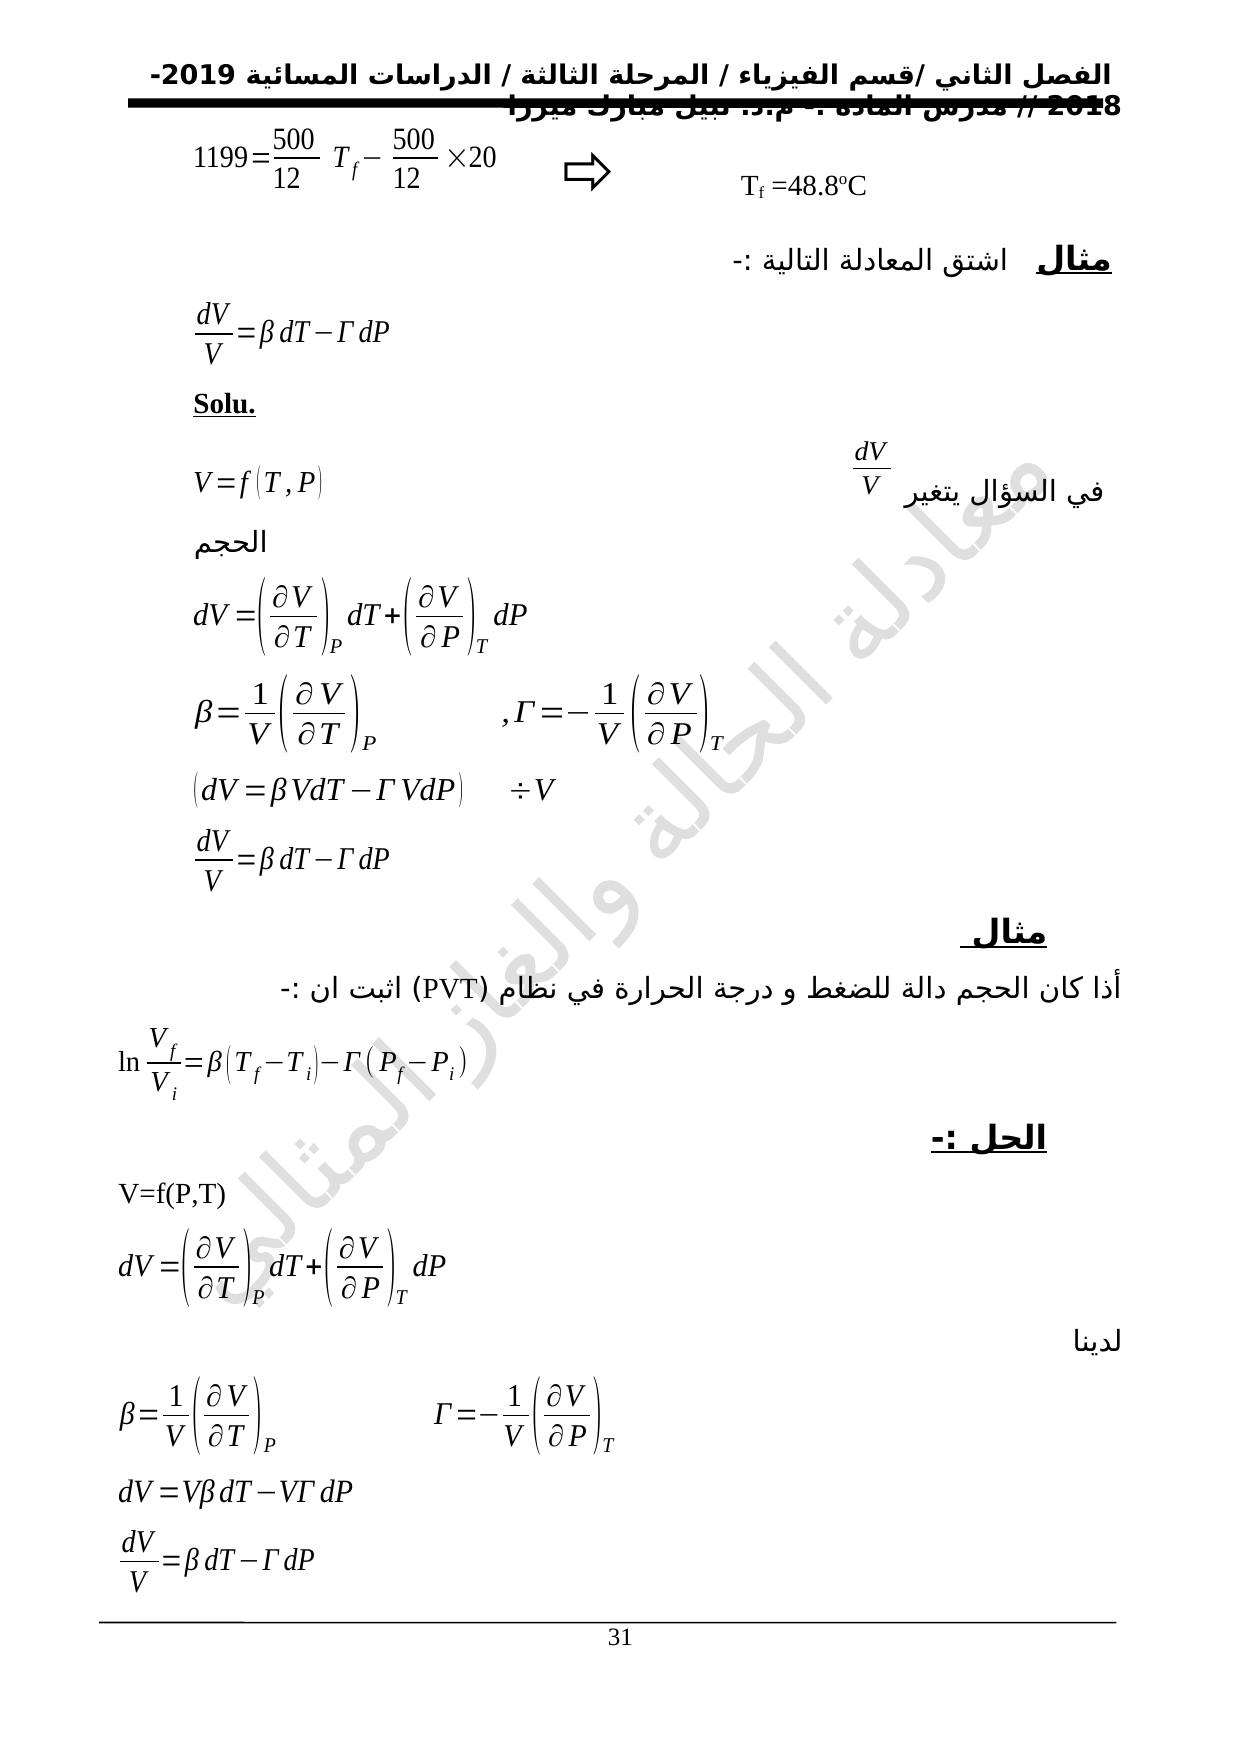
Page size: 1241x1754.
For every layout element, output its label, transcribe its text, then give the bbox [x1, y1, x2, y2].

text الحل :- [118, 1118, 1047, 1157]
text أذا كان الحجم دالة للضغط و درجة الحرارة في نظام (PVT) اثبت ان :- [118, 971, 1122, 1005]
text في السؤال يتغير الحجم [193, 437, 1122, 559]
text V=f(P,T) [118, 1176, 1122, 1210]
text مثال [118, 913, 1047, 952]
text Solu. [193, 387, 1122, 420]
text Tf =48.8oC [193, 122, 1122, 210]
text لدينا [118, 1324, 1122, 1358]
text مثال اشتق المعادلة التالية :- [118, 239, 1112, 278]
